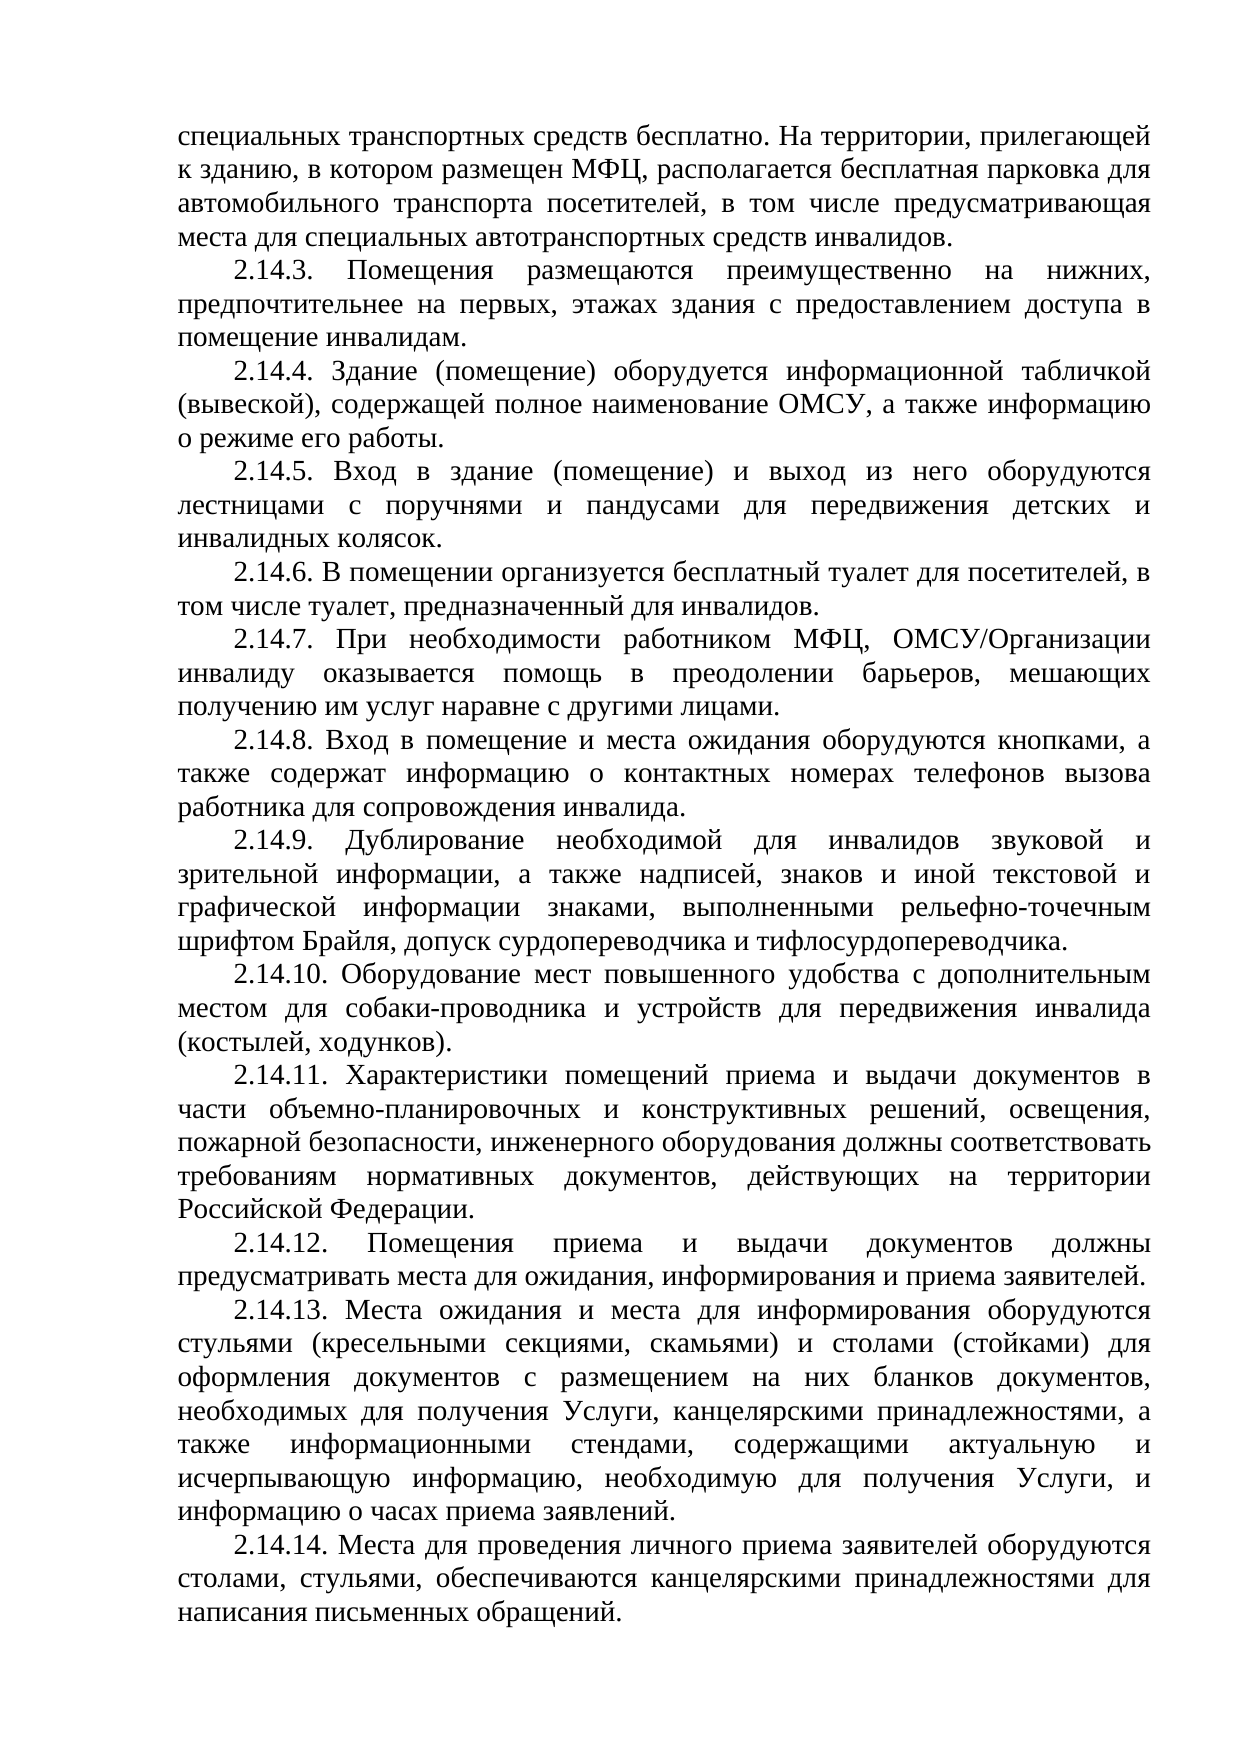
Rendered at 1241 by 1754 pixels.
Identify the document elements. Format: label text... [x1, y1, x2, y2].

text 2.14.8. Вход в помещение и места ожидания оборудуются кнопками, а также содержат информацию о контактных номерах телефонов вызова работника для сопровождения инвалида. [177, 722, 1152, 822]
text 2.14.5. Вход в здание (помещение) и выход из него оборудуются лестницами с поручнями и пандусами для передвижения детских и инвалидных колясок. [177, 453, 1152, 554]
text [177, 118, 1152, 252]
text 2.14.10. Оборудование мест повышенного удобства с дополнительным местом для собаки-проводника и устройств для передвижения инвалида (костылей, ходунков). [177, 957, 1152, 1057]
text 2.14.9. Дублирование необходимой для инвалидов звуковой и зрительной информации, а также надписей, знаков и иной текстовой и графической информации знаками, выполненными рельефно-точечным шрифтом Брайля, допуск сурдопереводчика и тифлосурдопереводчика. [177, 822, 1152, 957]
text 2.14.3. Помещения размещаются преимущественно на нижних, предпочтительнее на первых, этажах здания с предоставлением доступа в помещение инвалидам. [177, 252, 1152, 353]
text 2.14.6. В помещении организуется бесплатный туалет для посетителей, в том числе туалет, предназначенный для инвалидов. [177, 554, 1152, 621]
text 2.14.13. Места ожидания и места для информирования оборудуются стульями (кресельными секциями, скамьями) и столами (стойками) для оформления документов с размещением на них бланков документов, необходимых для получения Услуги, канцелярскими принадлежностями, а также информационными стендами, содержащими актуальную и исчерпывающую информацию, необходимую для получения Услуги, и информацию о часах приема заявлений. [177, 1292, 1152, 1527]
text 2.14.14. Места для проведения личного приема заявителей оборудуются столами, стульями, обеспечиваются канцелярскими принадлежностями для написания письменных обращений. [177, 1527, 1152, 1627]
text 2.14.7. При необходимости работником МФЦ, ОМСУ/Организации инвалиду оказывается помощь в преодолении барьеров, мешающих получению им услуг наравне с другими лицами. [177, 621, 1152, 722]
text 2.14.12. Помещения приема и выдачи документов должны предусматривать места для ожидания, информирования и приема заявителей. [177, 1225, 1152, 1292]
text 2.14.11. Характеристики помещений приема и выдачи документов в части объемно-планировочных и конструктивных решений, освещения, пожарной безопасности, инженерного оборудования должны соответствовать требованиям нормативных документов, действующих на территории Российской Федерации. [177, 1057, 1152, 1225]
text 2.14.4. Здание (помещение) оборудуется информационной табличкой (вывеской), содержащей полное наименование ОМСУ, а также информацию о режиме его работы. [177, 353, 1152, 453]
